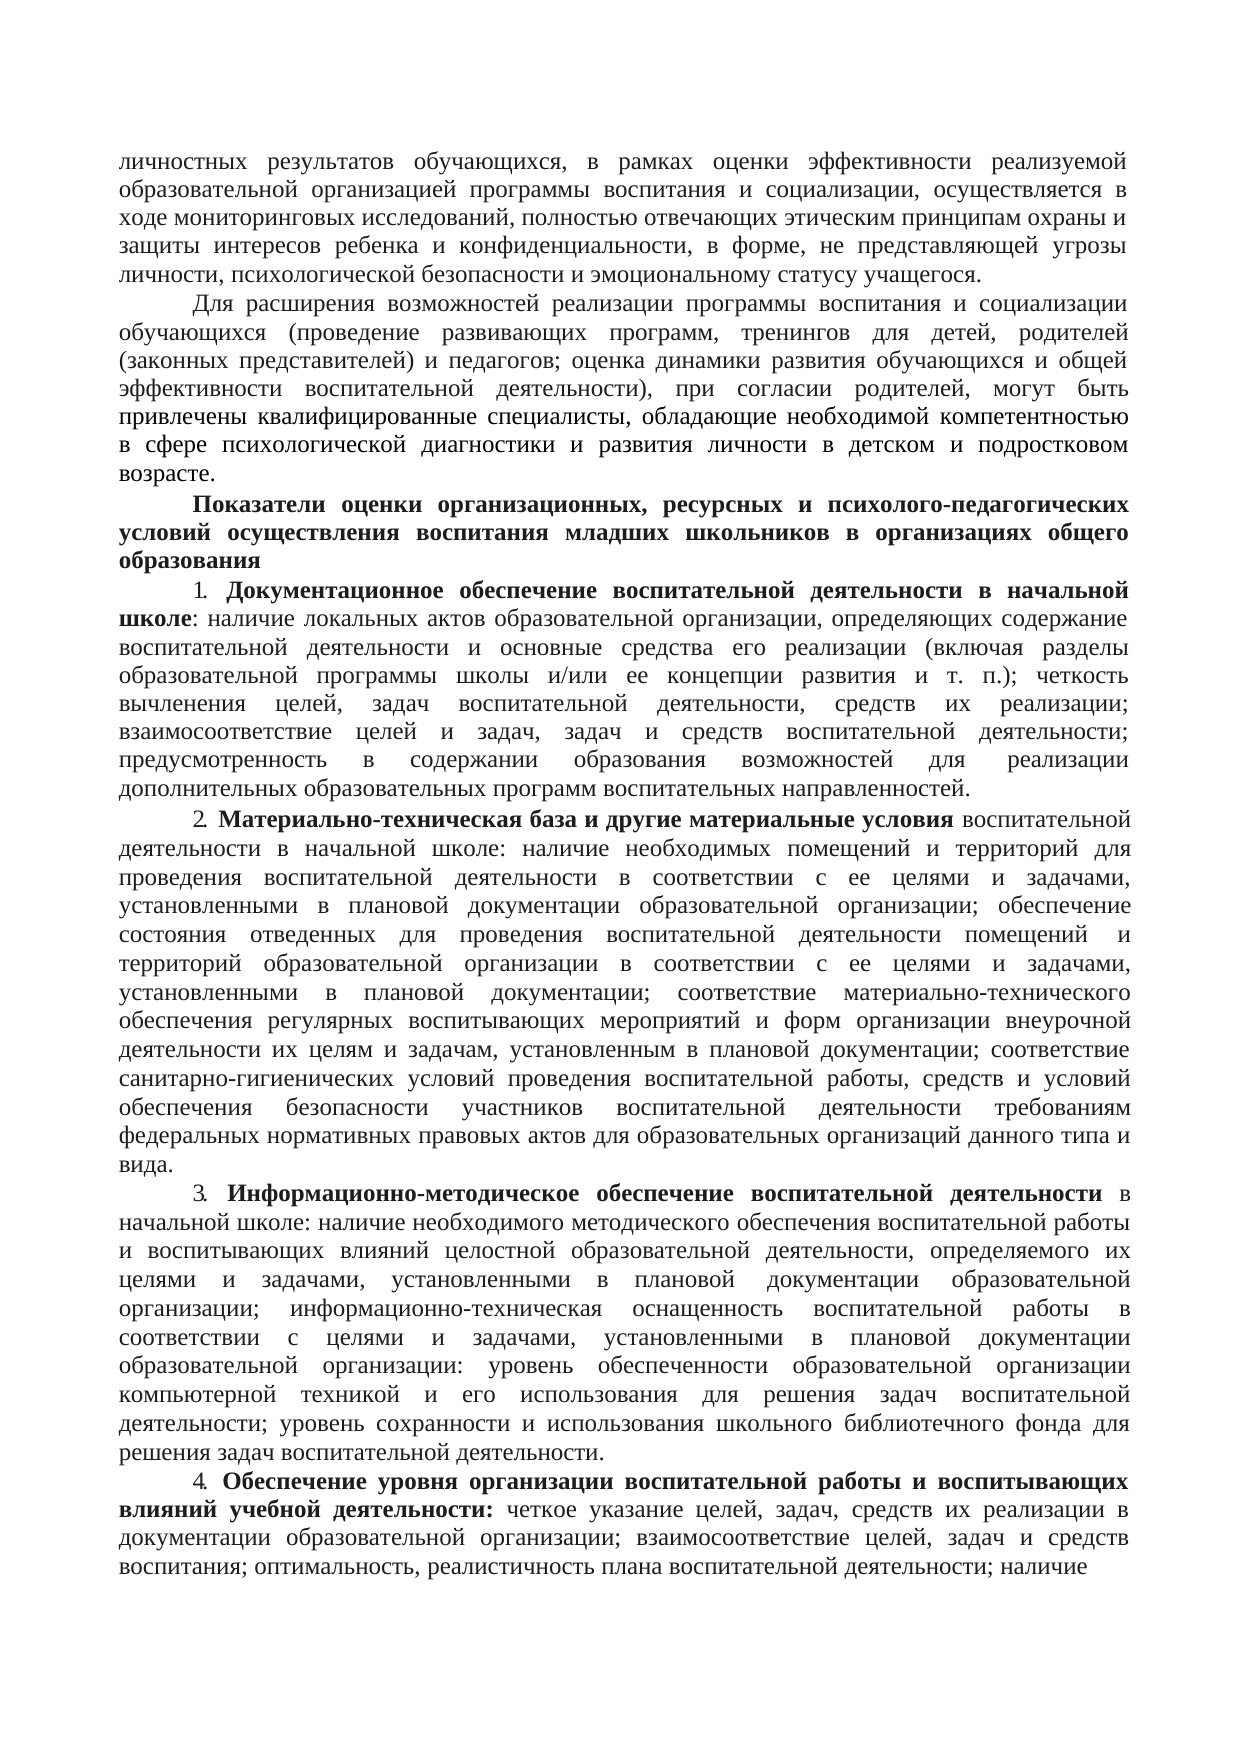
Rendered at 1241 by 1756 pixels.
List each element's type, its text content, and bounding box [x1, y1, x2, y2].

list Обеспечение уровня организации воспитательной работы и воспитывающих влияний учебной деятельности: четкое указание целей, задач, средств их реализации в документации образовательной организации; взаимосоответствие целей, задач и средств воспитания; оптимальность, реалистичность плана воспитательной деятельности; наличие [118, 1467, 1129, 1579]
list Материально-техническая база и другие материальные условия воспитательной деятельности в начальной школе: наличие необходимых помещений и территорий для проведения воспитательной деятельности в соответствии с ее целями и задачами, установленными в плановой документации образовательной организации; обеспечение состояния отведенных для проведения воспитательной деятельности помещений и территорий образовательной организации в соответствии с ее целями и задачами, установленными в плановой документации; соответствие материально-технического обеспечения регулярных воспитывающих мероприятий и форм организации внеурочной деятельности их целям и задачам, установленным в плановой документации; соответствие санитарно-гигиенических условий проведения воспитательной работы, средств и условий обеспечения безопасности участников воспитательной деятельности требованиям федеральных нормативных правовых актов для образовательных организаций данного типа и вида. [118, 804, 1131, 1178]
text личностных результатов обучающихся, в рамках оценки эффективности реализуемой образовательной организацией программы воспитания и социализации, осуществляется в ходе мониторинговых исследований, полностью отвечающих этическим принципам охраны и защиты интересов ребенка и конфиденциальности, в форме, не представляющей угрозы личности, психологической безопасности и эмоциональному статусу учащегося. [118, 147, 1127, 288]
list Информационно-методическое обеспечение воспитательной деятельности в начальной школе: наличие необходимого методического обеспечения воспитательной работы и воспитывающих влияний целостной образовательной деятельности, определяемого их целями и задачами, установленными в плановой документации образовательной организации; информационно-техническая оснащенность воспитательной работы в соответствии с целями и задачами, установленными в плановой документации образовательной организации: уpовень обеспеченности образовательной организации компьютеpной техникой и его использования для решения задач воспитательной деятельности; уpовень сохpанности и использования школьного библиотечного фонда для решения задач воспитательной деятельности. [118, 1178, 1131, 1465]
list Документационное обеспечение воспитательной деятельности в начальной школе: наличие локальных актов образовательной организации, определяющих содержание воспитательной деятельности и основные средства его реализации (включая разделы образовательной программы школы и/или ее концепции развития и т. п.); четкость вычленения целей, задач воспитательной деятельности, средств их реализации; взаимосоответствие целей и задач, задач и средств воспитательной деятельности; предусмотренность в содержании образования возможностей для реализации дополнительных образовательных программ воспитательных направленностей. [118, 576, 1129, 801]
subtitle Показатели оценки организационных, ресурсных и психолого-педагогических условий осуществления воспитания младших школьников в организациях общего образования [118, 489, 1129, 574]
text Для расширения возможностей реализации программы воспитания и социализации обучающихся (проведение развивающих программ, тренингов для детей, родителей (законных представителей) и педагогов; оценка динамики развития обучающихся и общей эффективности воспитательной деятельности), при согласии родителей, могут быть привлечены квалифицированные специалисты, обладающие необходимой компетентностью в сфере психологической диагностики и развития личности в детском и подростковом возрасте. [118, 289, 1129, 487]
